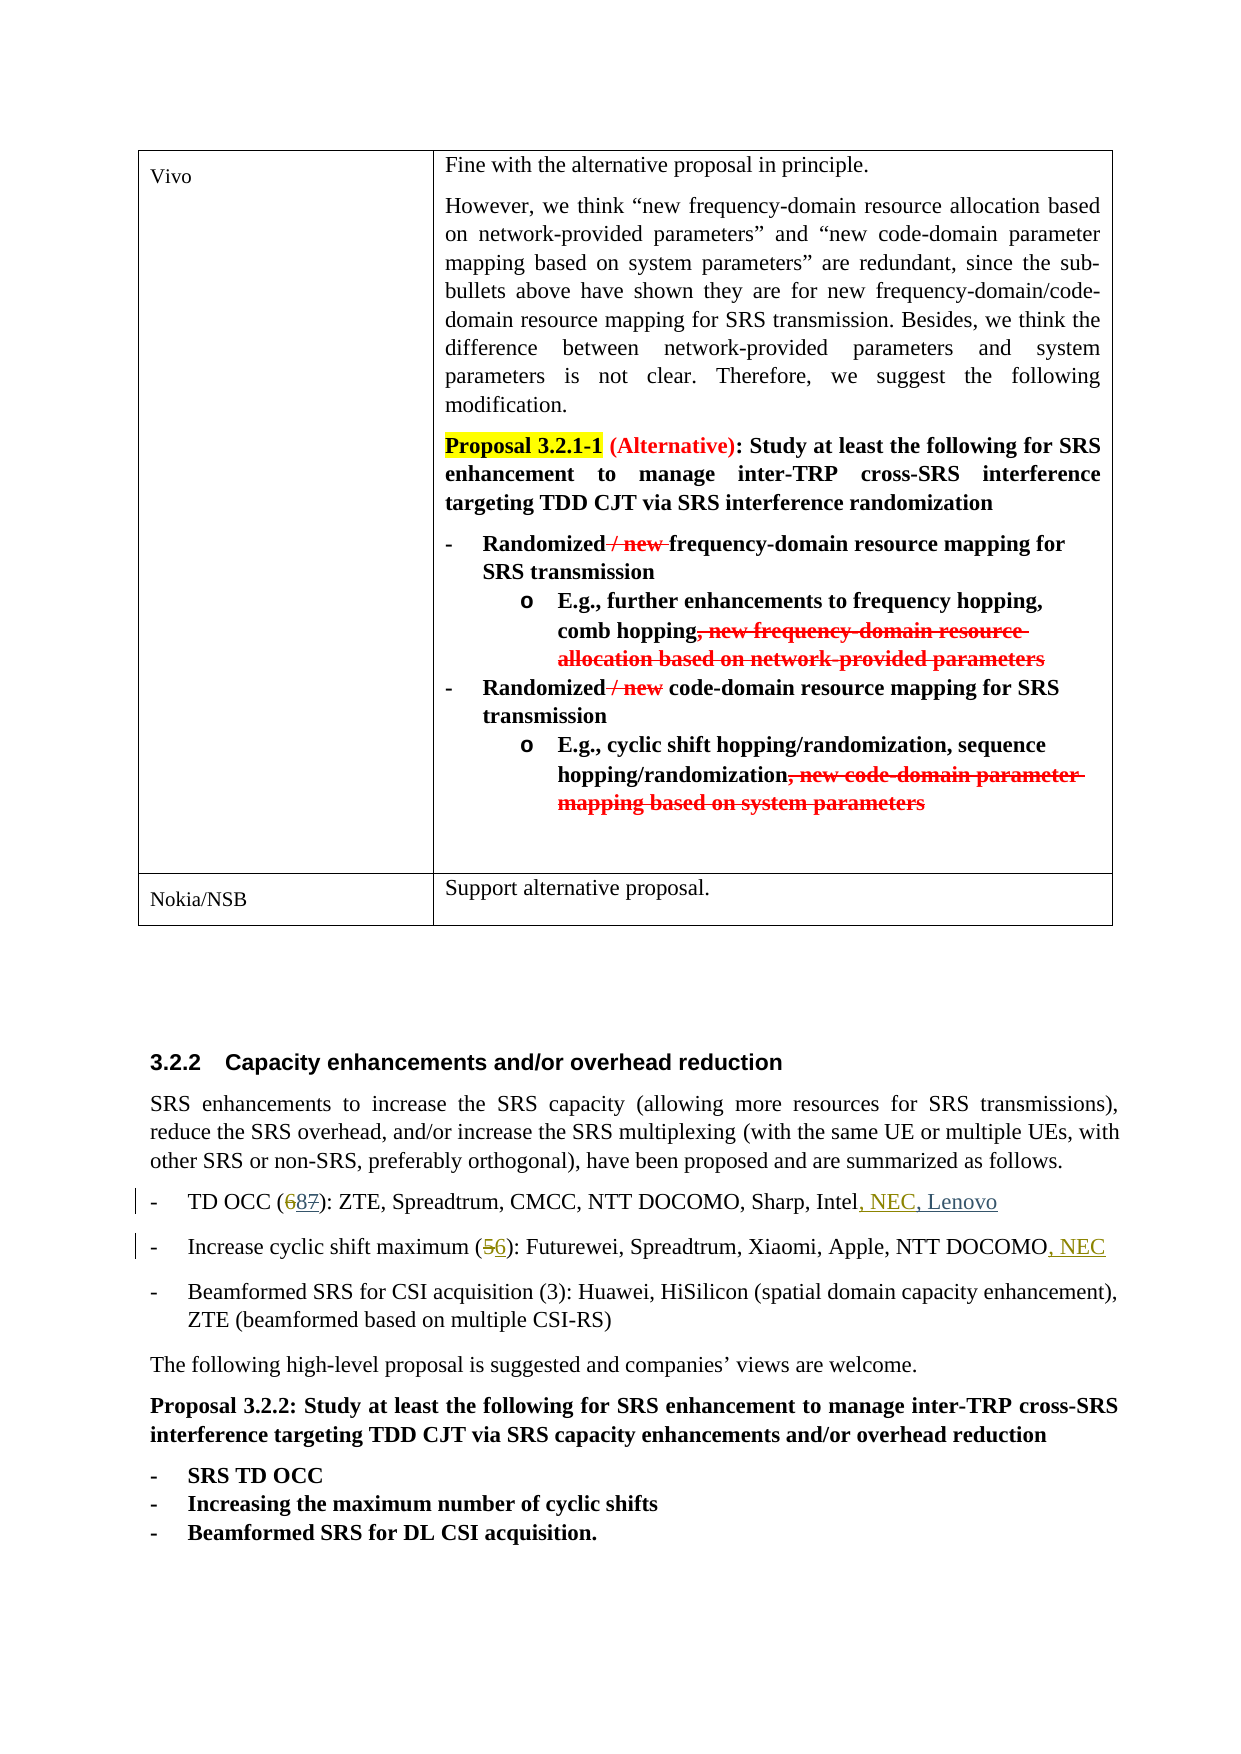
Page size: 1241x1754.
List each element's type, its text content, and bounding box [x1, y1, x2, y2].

list SRS TD OCC [150, 1462, 1120, 1488]
list Increasing the maximum number of cyclic shifts [150, 1490, 1120, 1517]
list Beamformed SRS for CSI acquisition (3): Huawei, HiSilicon (spatial domain capacity enhancement), ZTE (beamformed based on multiple CSI-RS) [150, 1278, 1120, 1333]
text The following high-level proposal is suggested and companies’ views are welcome. [150, 1352, 1120, 1378]
table_cell Fine with the alternative proposal in principle. However, we think “new frequency-domain resource allocation based on network-provided parameters” and “new code-domain parameter mapping based on system parameters” are redundant, since the sub-bullets above have shown they are for new frequency-domain/code-domain resource mapping for SRS transmission. Besides, we think the difference between network-provided parameters and system parameters is not clear. Therefore, we suggest the following modification. Proposal 3.2.1-1 (Alternative): Study at least the following for SRS enhancement to manage inter-TRP cross-SRS interference targeting TDD CJT via SRS interference randomization Randomized / new frequency-domain resource mapping for SRS transmission E.g., further enhancements to frequency hopping, comb hopping, new frequency-domain resource allocation based on network-provided parameters Randomized / new code-domain resource mapping for SRS transmission E.g., cyclic shift hopping/randomization, sequence hopping/randomization, new code-domain parameter mapping based on system parameters [434, 151, 1112, 873]
table_cell Vivo [139, 151, 433, 873]
text SRS enhancements to increase the SRS capacity (allowing more resources for SRS transmissions), reduce the SRS overhead, and/or increase the SRS multiplexing (with the same UE or multiple UEs, with other SRS or non-SRS, preferably orthogonal), have been proposed and are summarized as follows. [150, 1090, 1120, 1173]
list TD OCC (): ZTE, Spreadtrum, CMCC, NTT DOCOMO, Sharp, Intel [150, 1188, 1120, 1214]
table_cell Support alternative proposal. [434, 874, 1112, 925]
list Increase cyclic shift maximum (): Futurewei, Spreadtrum, Xiaomi, Apple, NTT DOCOMO [150, 1233, 1120, 1259]
list Beamformed SRS for DL CSI acquisition. [150, 1519, 1120, 1545]
subtitle Capacity enhancements and/or overhead reduction [150, 1049, 1120, 1075]
text Proposal 3.2.2: Study at least the following for SRS enhancement to manage inter-TRP cross-SRS interference targeting TDD CJT via SRS capacity enhancements and/or overhead reduction [150, 1392, 1120, 1447]
table_cell Nokia/NSB [139, 874, 433, 925]
